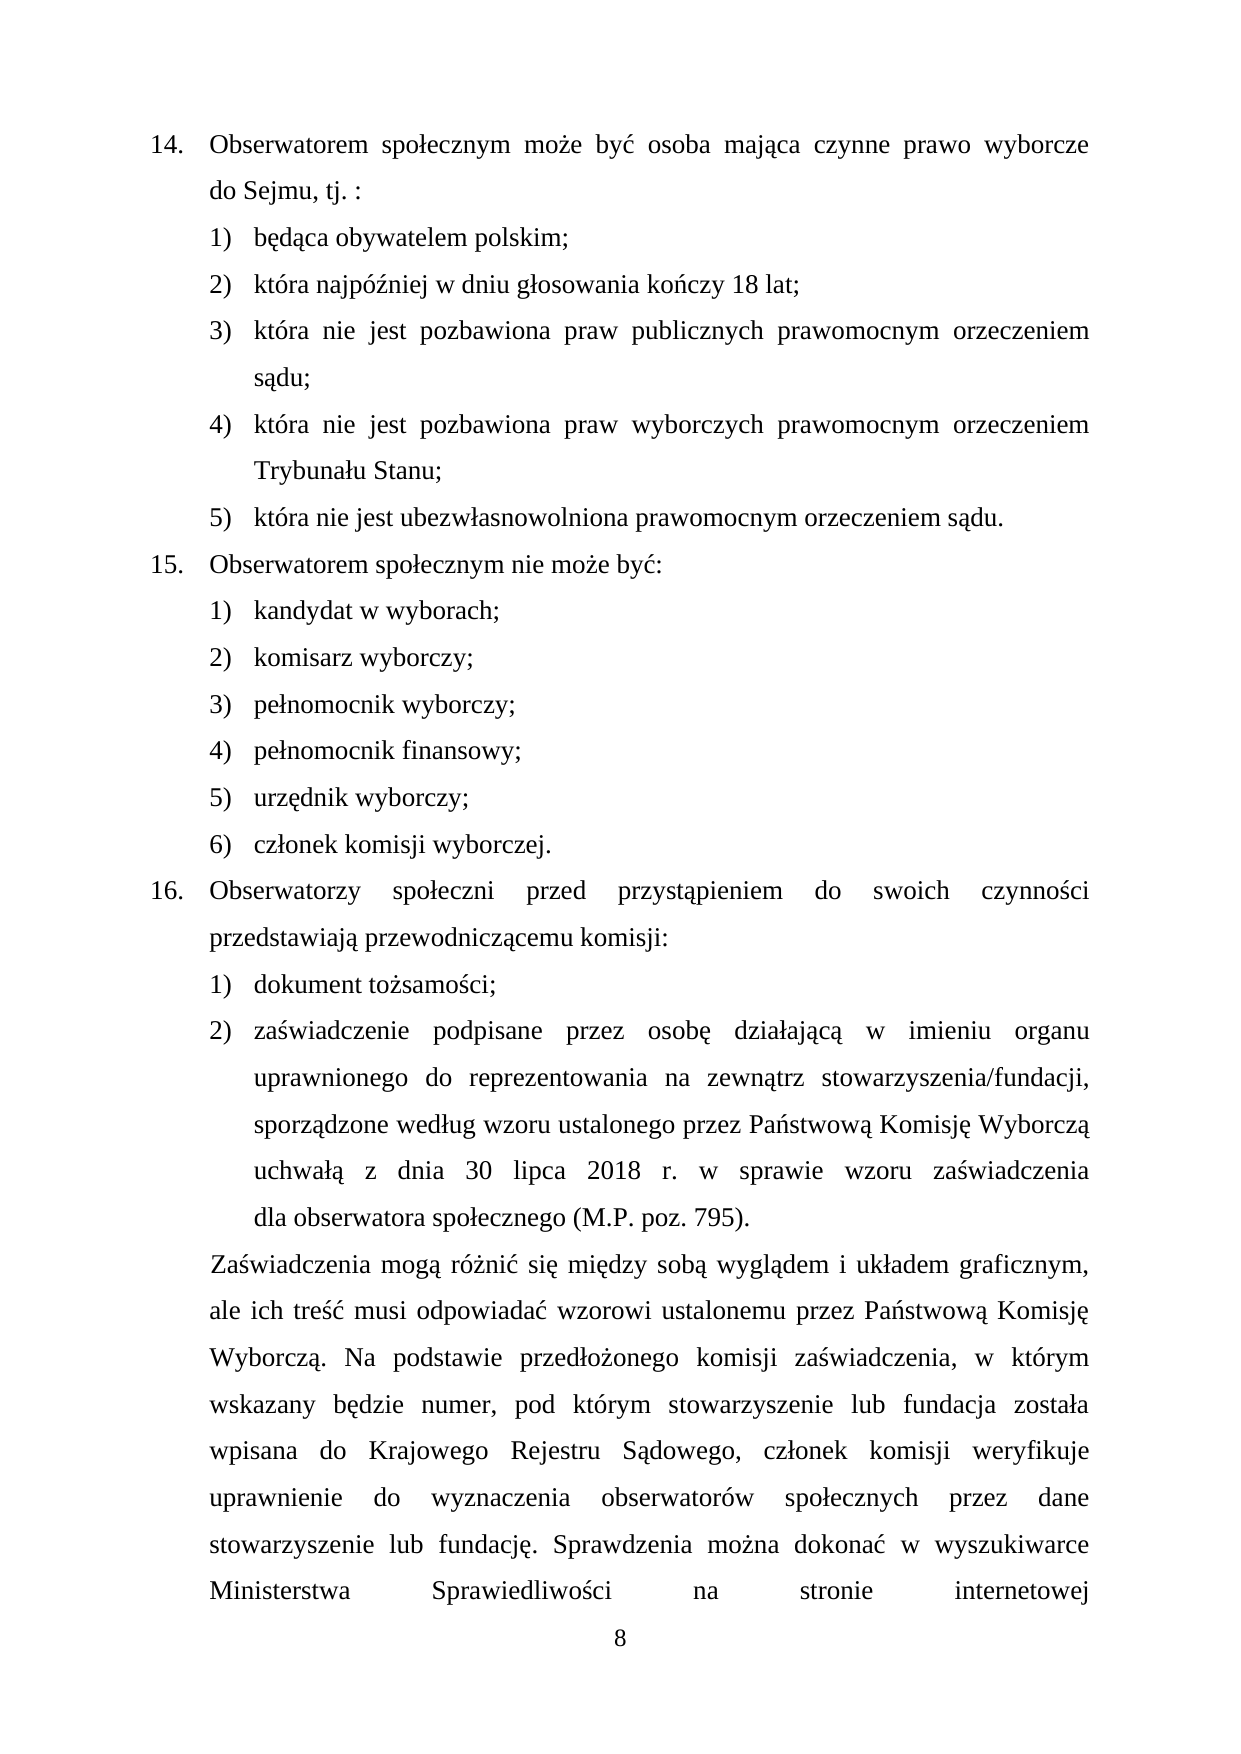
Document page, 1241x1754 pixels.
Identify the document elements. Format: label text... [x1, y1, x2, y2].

list która nie jest pozbawiona praw wyborczych prawomocnym orzeczeniem Trybunału Stanu; [209, 408, 1090, 486]
list która nie jest ubezwłasnowolniona prawomocnym orzeczeniem sądu. [209, 501, 1090, 532]
list pełnomocnik wyborczy; [209, 688, 1090, 719]
list Obserwatorem społecznym może być osoba mająca czynne prawo wyborcze do Sejmu, tj. : [150, 128, 1090, 206]
list dokument tożsamości; [209, 968, 1090, 999]
list komisarz wyborczy; [209, 641, 1090, 672]
list członek komisji wyborczej. [209, 828, 1090, 859]
list będąca obywatelem polskim; [209, 221, 1090, 252]
list pełnomocnik finansowy; [209, 734, 1090, 766]
list która najpóźniej w dniu głosowania kończy 18 lat; [209, 268, 1090, 299]
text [209, 1248, 1090, 1606]
list która nie jest pozbawiona praw publicznych prawomocnym orzeczeniem sądu; [209, 314, 1090, 392]
list urzędnik wyborczy; [209, 781, 1090, 812]
list Obserwatorem społecznym nie może być: [150, 548, 1090, 579]
list kandydat w wyborach; [209, 594, 1090, 626]
list Obserwatorzy społeczni przed przystąpieniem do swoich czynności przedstawiają przewodniczącemu komisji: [150, 874, 1090, 952]
list zaświadczenie podpisane przez osobę działającą w imieniu organu uprawnionego do reprezentowania na zewnątrz stowarzyszenia/fundacji, sporządzone według wzoru ustalonego przez Państwową Komisję Wyborczą uchwałą z dnia 30 lipca 2018 r. w sprawie wzoru zaświadczenia dla obserwatora społecznego (M.P. poz. 795). [209, 1014, 1090, 1232]
